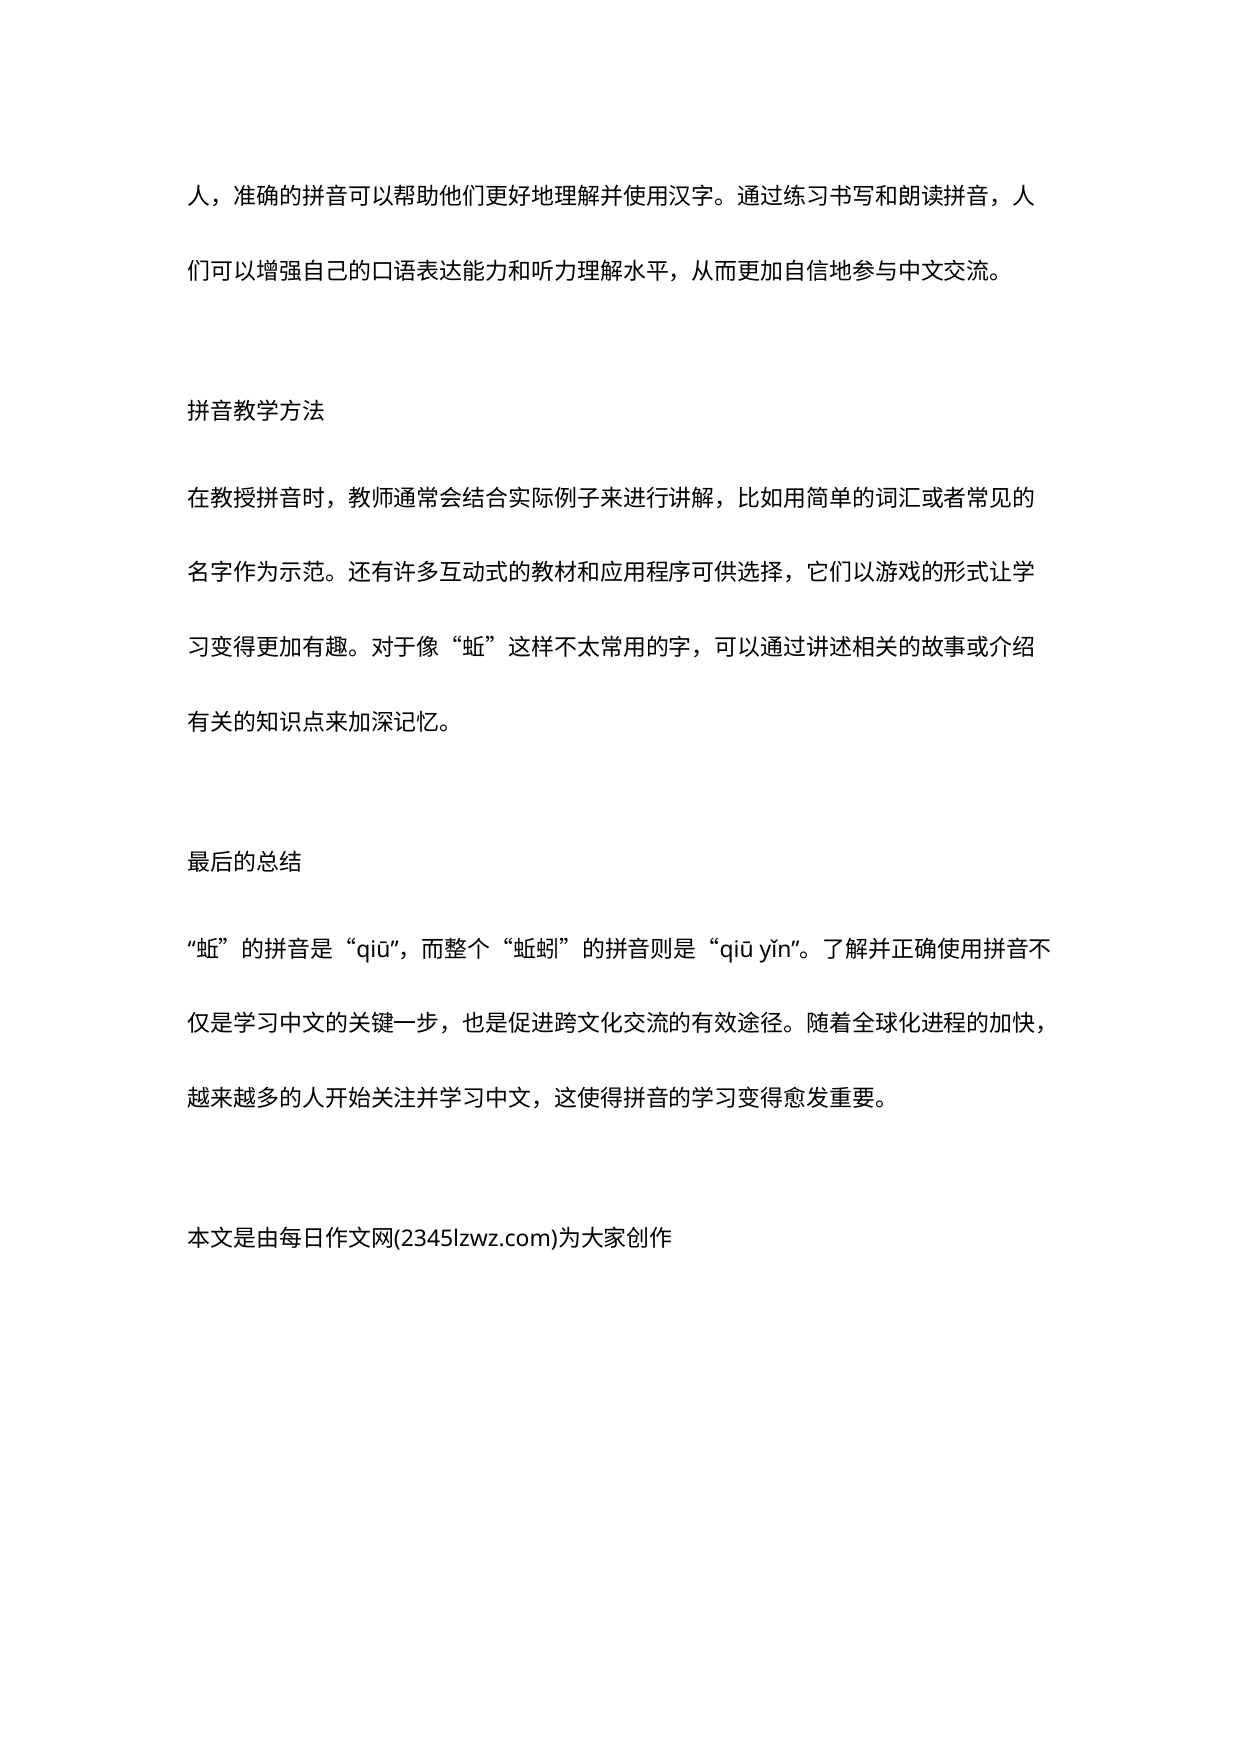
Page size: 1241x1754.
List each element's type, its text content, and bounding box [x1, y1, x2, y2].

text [187, 162, 1053, 302]
text 拼音教学方法 [187, 377, 1053, 442]
text 本文是由每日作文网(2345lzwz.com)为大家创作 [187, 1204, 1053, 1269]
text 最后的总结 [187, 828, 1053, 893]
text “蚯”的拼音是“qiū”，而整个“蚯蚓”的拼音则是“qiū yǐn”。了解并正确使用拼音不仅是学习中文的关键一步，也是促进跨文化交流的有效途径。随着全球化进程的加快，越来越多的人开始关注并学习中文，这使得拼音的学习变得愈发重要。 [187, 915, 1053, 1129]
text 在教授拼音时，教师通常会结合实际例子来进行讲解，比如用简单的词汇或者常见的名字作为示范。还有许多互动式的教材和应用程序可供选择，它们以游戏的形式让学习变得更加有趣。对于像“蚯”这样不太常用的字，可以通过讲述相关的故事或介绍有关的知识点来加深记忆。 [187, 464, 1053, 753]
